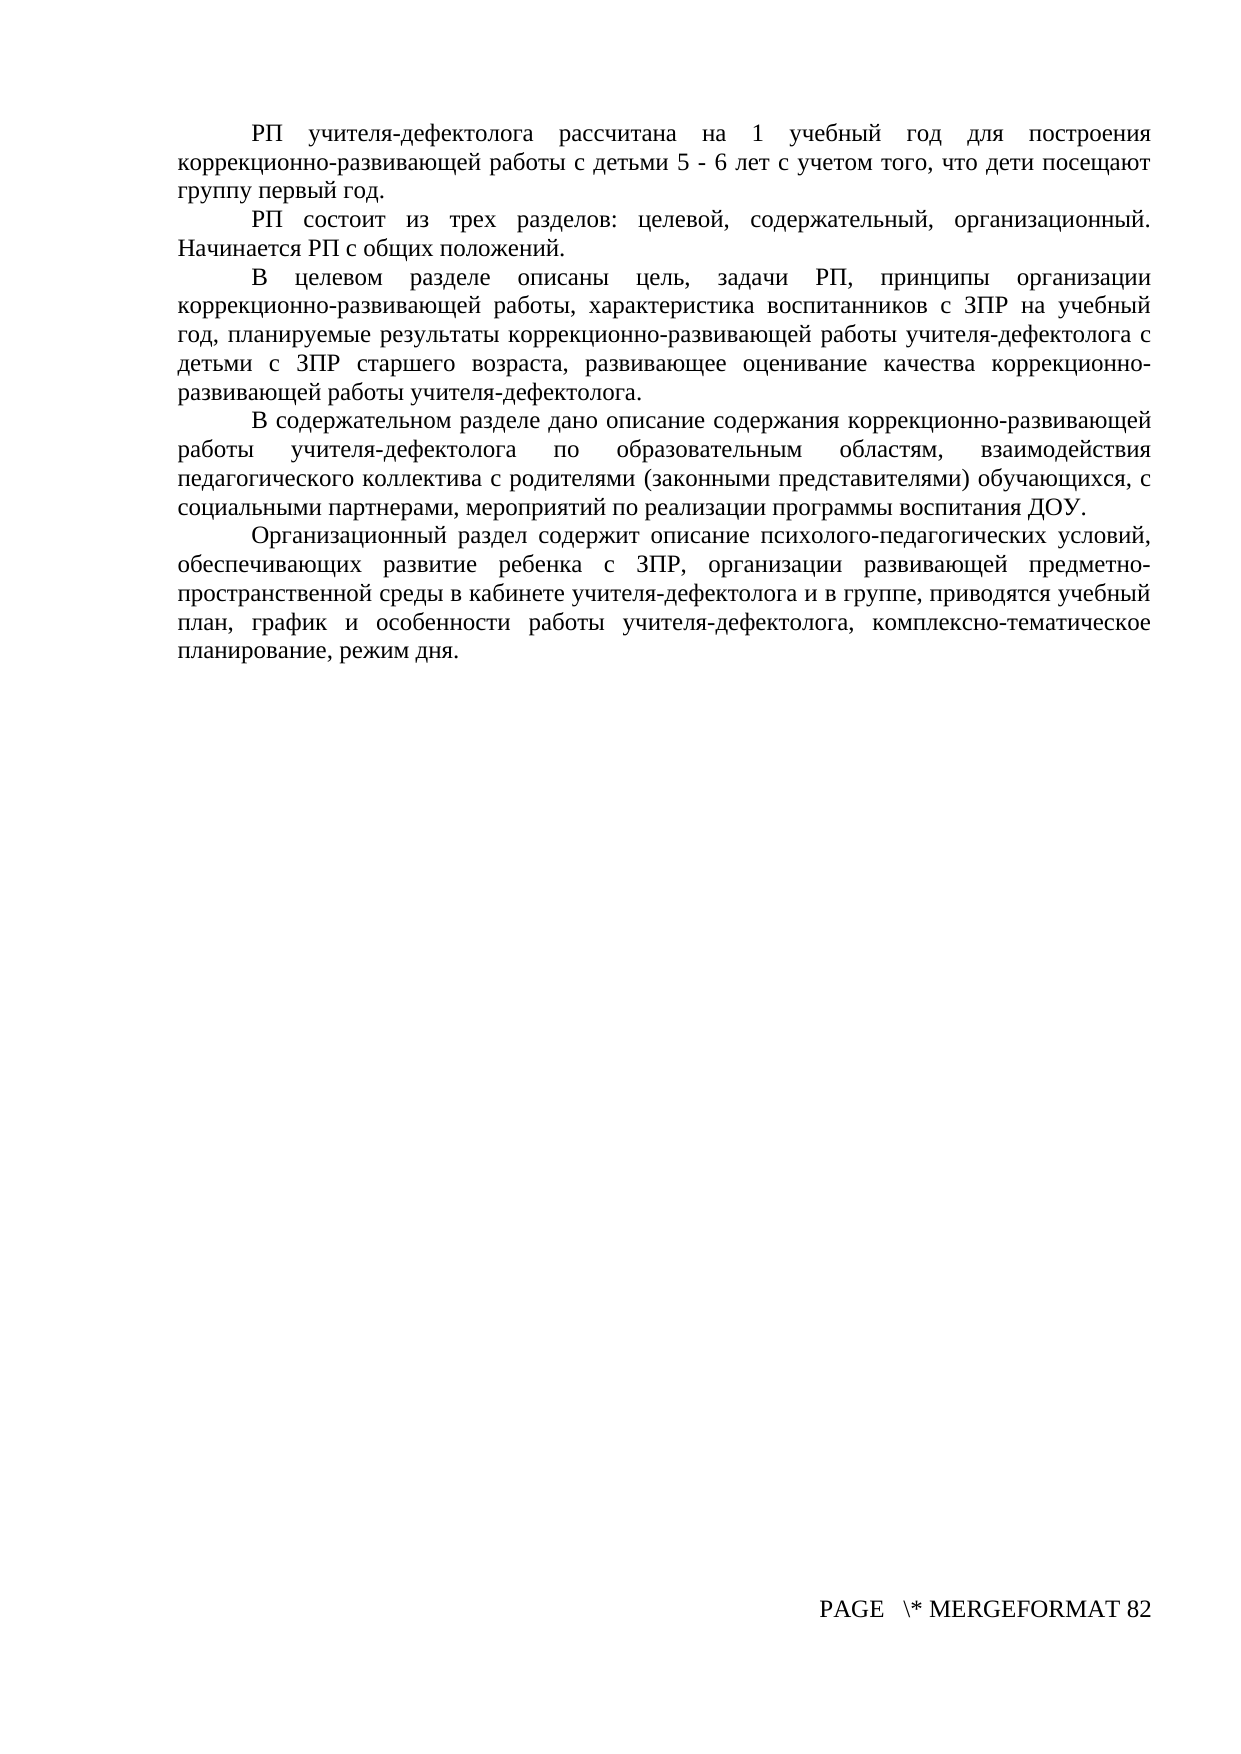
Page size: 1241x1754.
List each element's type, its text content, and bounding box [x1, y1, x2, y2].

text РП учителя-дефектолога рассчитана на 1 учебный год для построения коррекционно-развивающей работы с детьми 5 - 6 лет с учетом того, что дети посещают группу первый год. [177, 118, 1152, 204]
text РП состоит из трех разделов: целевой, содержательный, организационный. Начинается РП с общих положений. [177, 204, 1152, 262]
text Организационный раздел содержит описание психолого-педагогических условий, обеспечивающих развитие ребенка с ЗПР, организации развивающей предметно-пространственной среды в кабинете учителя-дефектолога и в группе, приводятся учебный план, график и особенности работы учителя-дефектолога, комплексно-тематическое планирование, режим дня. [177, 521, 1152, 664]
text В содержательном разделе дано описание содержания коррекционно-развивающей работы учителя-дефектолога по образовательным областям, взаимодействия педагогического коллектива с родителями (законными представителями) обучающихся, с социальными партнерами, мероприятий по реализации программы воспитания ДОУ. [177, 406, 1152, 521]
text В целевом разделе описаны цель, задачи РП, принципы организации коррекционно-развивающей работы, характеристика воспитанников с ЗПР на учебный год, планируемые результаты коррекционно-развивающей работы учителя-дефектолога с детьми с ЗПР старшего возраста, развивающее оценивание качества коррекционно-развивающей работы учителя-дефектолога. [177, 262, 1152, 406]
